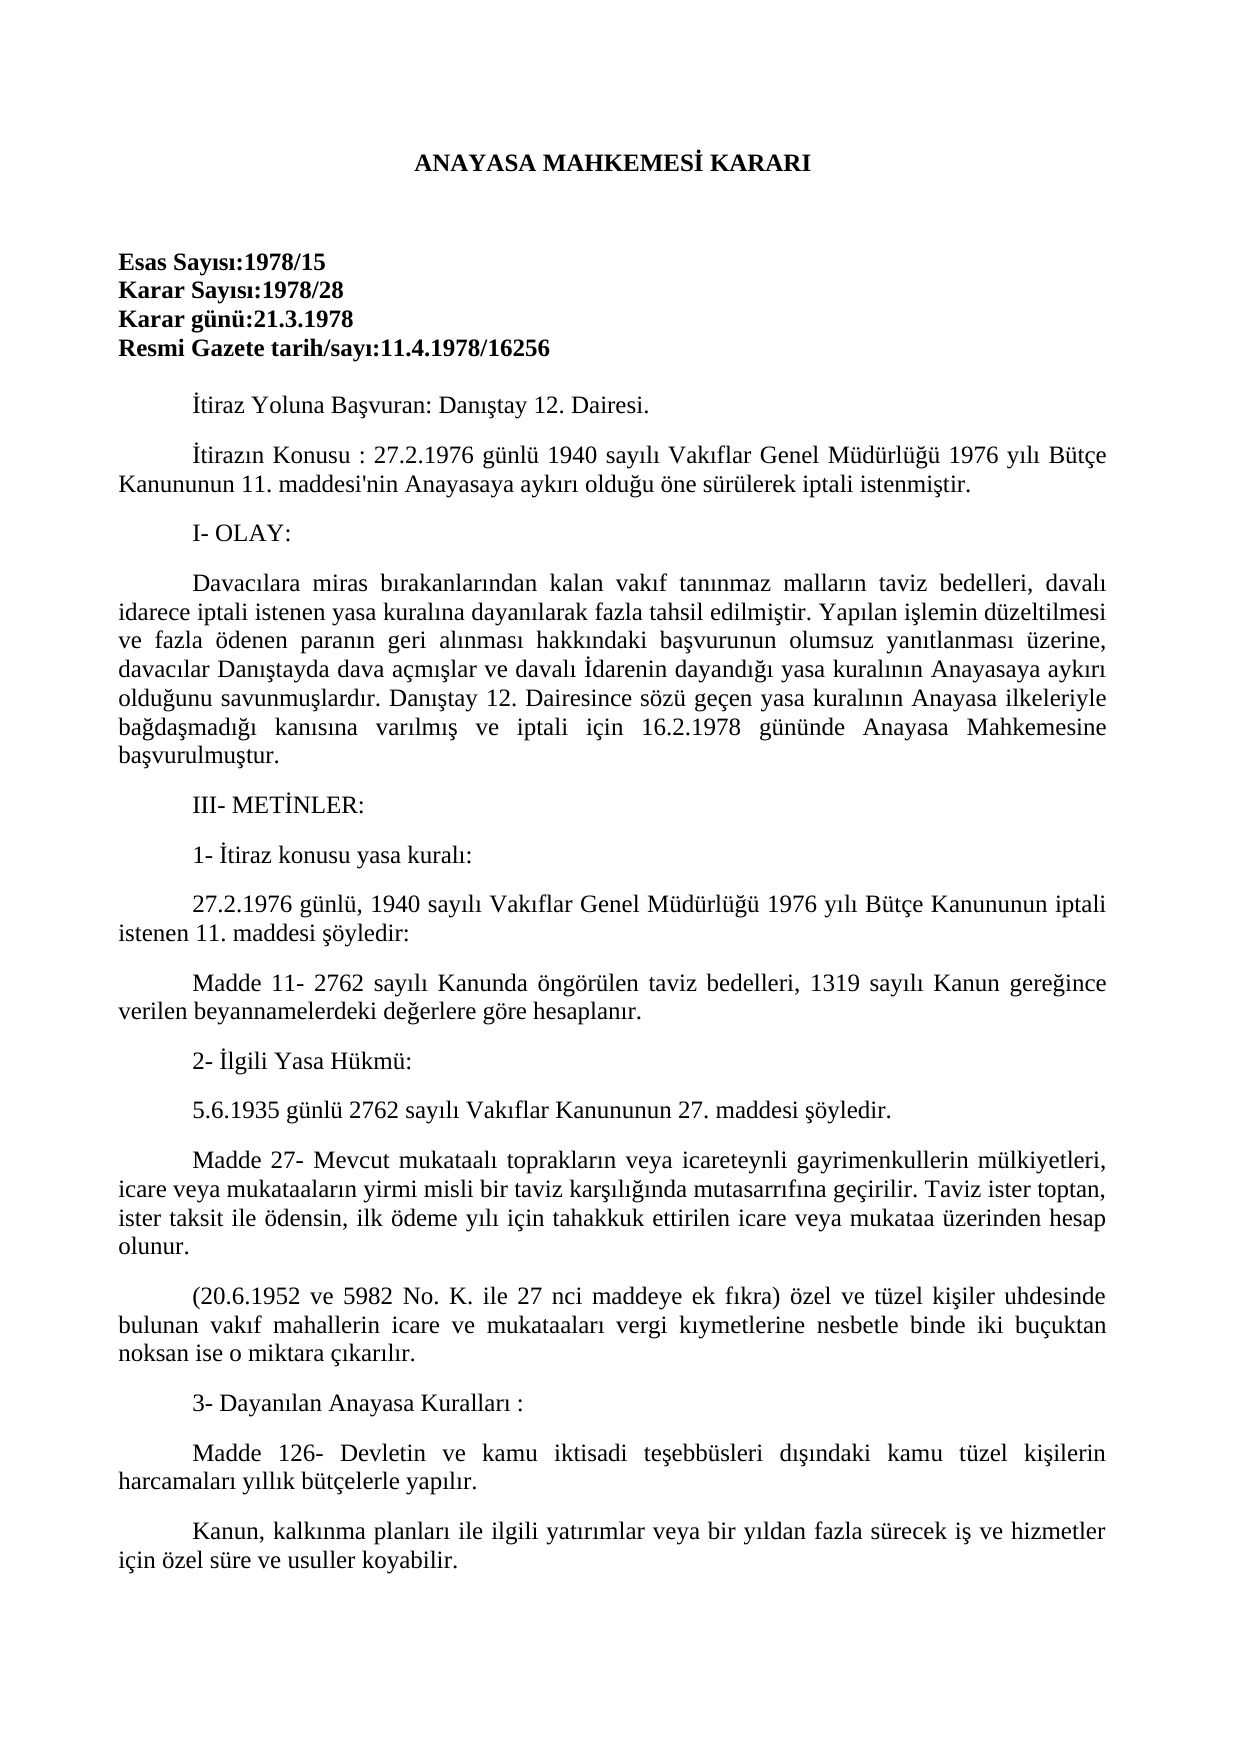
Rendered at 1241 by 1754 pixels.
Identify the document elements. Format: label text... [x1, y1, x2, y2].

text Karar Sayısı:1978/28 [118, 276, 1137, 304]
text İtirazın Konusu : 27.2.1976 günlü 1940 sayılı Vakıflar Genel Müdürlüğü 1976 yılı Bütçe Kanununun 11. maddesi'nin Anayasaya aykırı olduğu öne sürülerek iptali istenmiştir. [118, 440, 1107, 498]
text Esas Sayısı:1978/15 [118, 247, 1137, 276]
text Davacılara miras bırakanlarından kalan vakıf tanınmaz malların taviz bedelleri, davalı idarece iptali istenen yasa kuralına dayanılarak fazla tahsil edilmiştir. Yapılan işlemin düzeltilmesi ve fazla ödenen paranın geri alınması hakkındaki başvurunun olumsuz yanıtlanması üzerine, davacılar Danıştayda dava açmışlar ve davalı İdarenin dayandığı yasa kuralının Anayasaya aykırı olduğunu savunmuşlardır. Danıştay 12. Dairesince sözü geçen yasa kuralının Anayasa ilkeleriyle bağdaşmadığı kanısına varılmış ve iptali için 16.2.1978 gününde Anayasa Mahkemesine başvurulmuştur. [118, 568, 1107, 769]
text Resmi Gazete tarih/sayı:11.4.1978/16256 [118, 333, 1137, 362]
text İtiraz Yoluna Başvuran: Danıştay 12. Dairesi. [118, 391, 1107, 419]
text Madde 27- Mevcut mukataalı toprakların veya icareteynli gayrimenkullerin mülkiyetleri, icare veya mukataaların yirmi misli bir taviz karşılığında mutasarrıfına geçirilir. Taviz ister toptan, ister taksit ile ödensin, ilk ödeme yılı için tahakkuk ettirilen icare veya mukataa üzerinden hesap olunur. [118, 1145, 1107, 1260]
text (20.6.1952 ve 5982 No. K. ile 27 nci maddeye ek fıkra) özel ve tüzel kişiler uhdesinde bulunan vakıf mahallerin icare ve mukataaları vergi kıymetlerine nesbetle binde iki buçuktan noksan ise o miktara çıkarılır. [118, 1281, 1107, 1367]
text Madde 126- Devletin ve kamu iktisadi teşebbüsleri dışındaki kamu tüzel kişilerin harcamaları yıllık bütçelerle yapılır. [118, 1438, 1107, 1495]
text Kanun, kalkınma planları ile ilgili yatırımlar veya bir yıldan fazla sürecek iş ve hizmetler için özel süre ve usuller koyabilir. [118, 1516, 1107, 1573]
text 3- Dayanılan Anayasa Kuralları : [118, 1388, 1107, 1417]
text III- METİNLER: [118, 790, 1107, 819]
text Karar günü:21.3.1978 [118, 304, 1137, 333]
text ANAYASA MAHKEMESİ KARARI [118, 148, 1107, 176]
text I- OLAY: [118, 518, 1107, 547]
text Madde 11- 2762 sayılı Kanunda öngörülen taviz bedelleri, 1319 sayılı Kanun gereğince verilen beyannamelerdeki değerlere göre hesaplanır. [118, 968, 1107, 1025]
text 5.6.1935 günlü 2762 sayılı Vakıflar Kanununun 27. maddesi şöyledir. [118, 1096, 1107, 1124]
text 27.2.1976 günlü, 1940 sayılı Vakıflar Genel Müdürlüğü 1976 yılı Bütçe Kanununun iptali istenen 11. maddesi şöyledir: [118, 889, 1107, 947]
text 1- İtiraz konusu yasa kuralı: [118, 840, 1107, 868]
text 2- İlgili Yasa Hükmü: [118, 1046, 1107, 1075]
